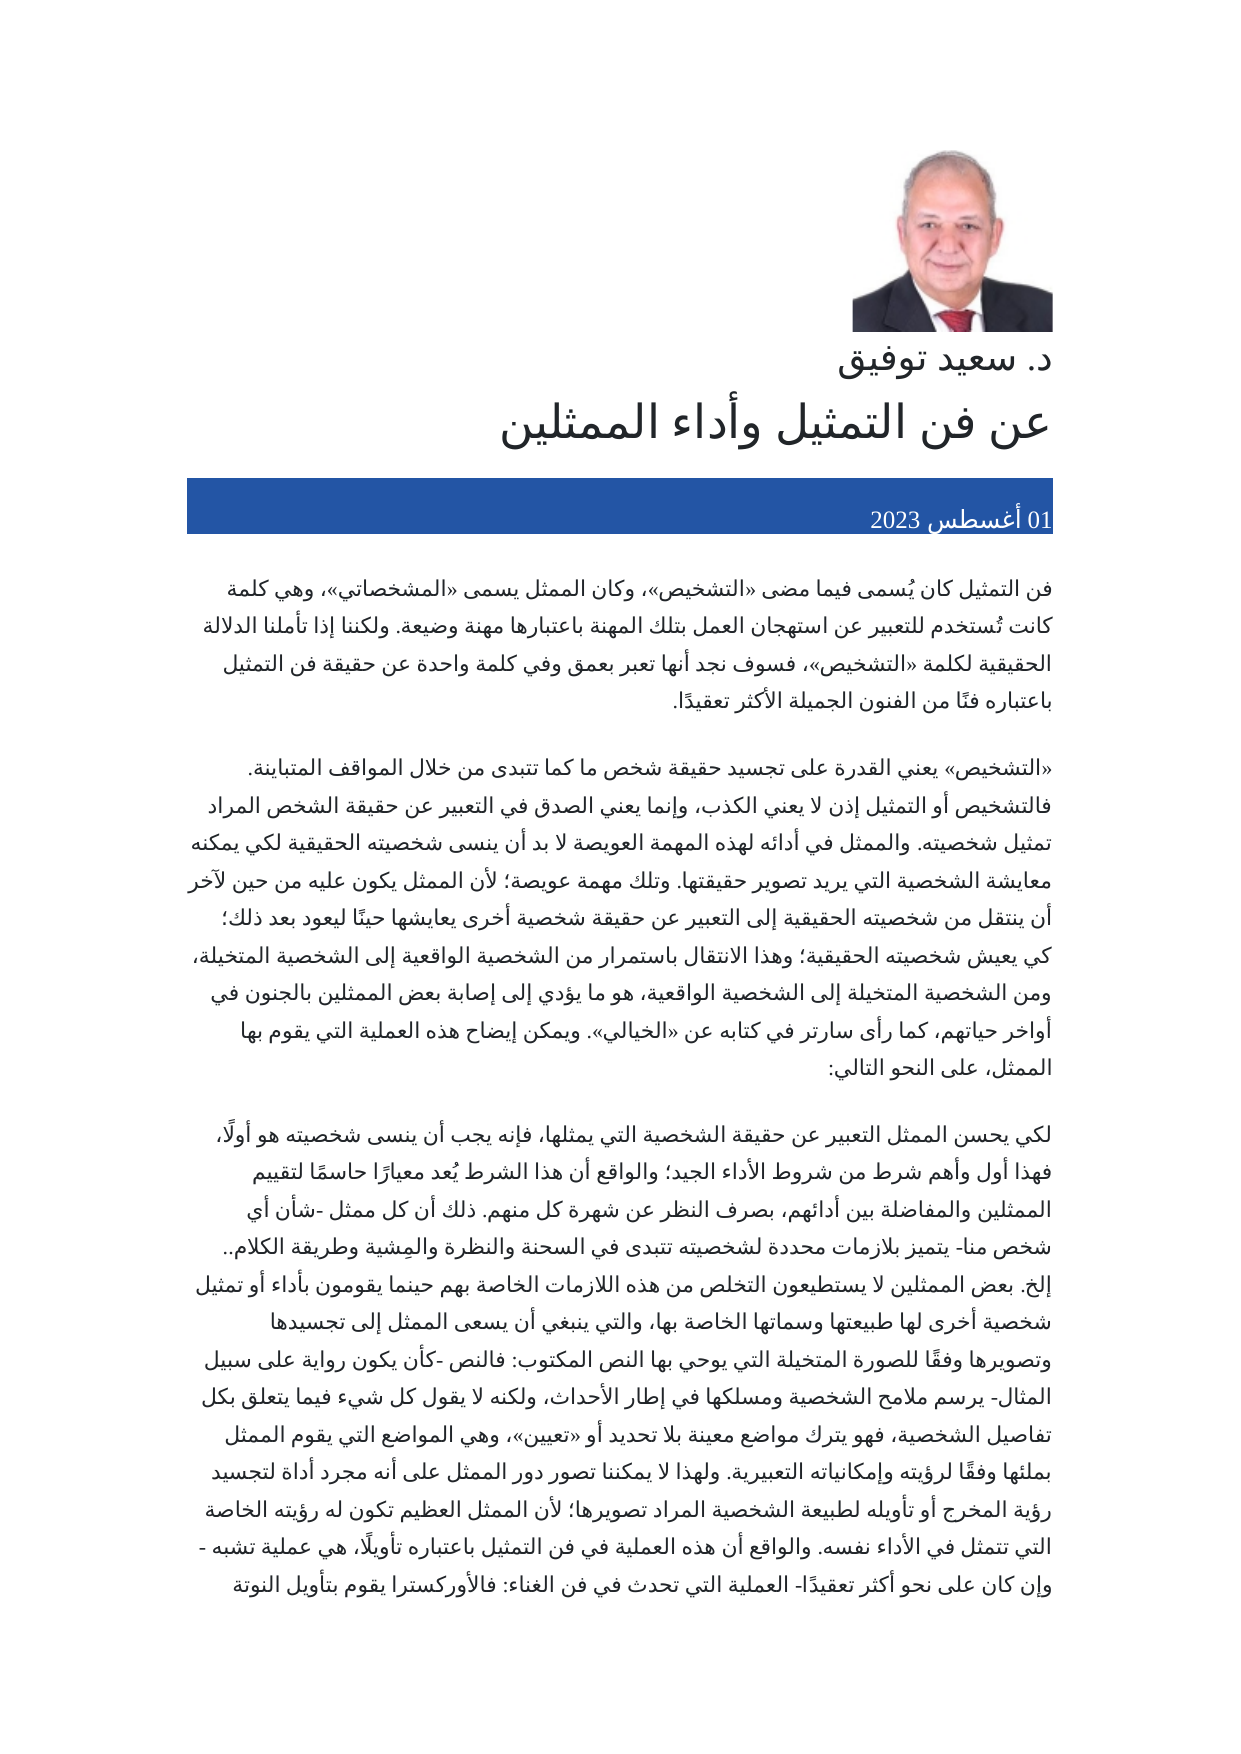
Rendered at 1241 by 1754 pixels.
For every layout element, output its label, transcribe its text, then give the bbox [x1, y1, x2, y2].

text 01 أغسطس 2023 [187, 478, 1053, 534]
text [187, 1109, 1053, 1597]
text فن التمثيل كان يُسمى فيما مضى «التشخيص»، وكان الممثل يسمى «المشخصاتي»، وهي كلمة كانت تُستخدم للتعبير عن استهجان العمل بتلك المهنة باعتبارها مهنة وضيعة. ولكننا إذا تأملنا الدلالة الحقيقية لكلمة «التشخيص»، فسوف نجد أنها تعبر بعمق وفي كلمة واحدة عن حقيقة فن التمثيل باعتباره فنًا من الفنون الجميلة الأكثر تعقيدًا. [187, 564, 1053, 714]
picture [852, 150, 1053, 332]
text د. سعيد توفيق [187, 331, 1053, 378]
text عن فن التمثيل وأداء الممثلين [187, 378, 1053, 448]
text «التشخيص» يعني القدرة على تجسيد حقيقة شخص ما كما تتبدى من خلال المواقف المتباينة. فالتشخيص أو التمثيل إذن لا يعني الكذب، وإنما يعني الصدق في التعبير عن حقيقة الشخص المراد تمثيل شخصيته. والممثل في أدائه لهذه المهمة العويصة لا بد أن ينسى شخصيته الحقيقية لكي يمكنه معايشة الشخصية التي يريد تصوير حقيقتها. وتلك مهمة عويصة؛ لأن الممثل يكون عليه من حين لآخر أن ينتقل من شخصيته الحقيقية إلى التعبير عن حقيقة شخصية أخرى يعايشها حينًا ليعود بعد ذلك؛ كي يعيش شخصيته الحقيقية؛ وهذا الانتقال باستمرار من الشخصية الواقعية إلى الشخصية المتخيلة، ومن الشخصية المتخيلة إلى الشخصية الواقعية، هو ما يؤدي إلى إصابة بعض الممثلين بالجنون في أواخر حياتهم، كما رأى سارتر في كتابه عن «الخيالي». ويمكن إيضاح هذه العملية التي يقوم بها الممثل، على النحو التالي: [187, 743, 1053, 1080]
